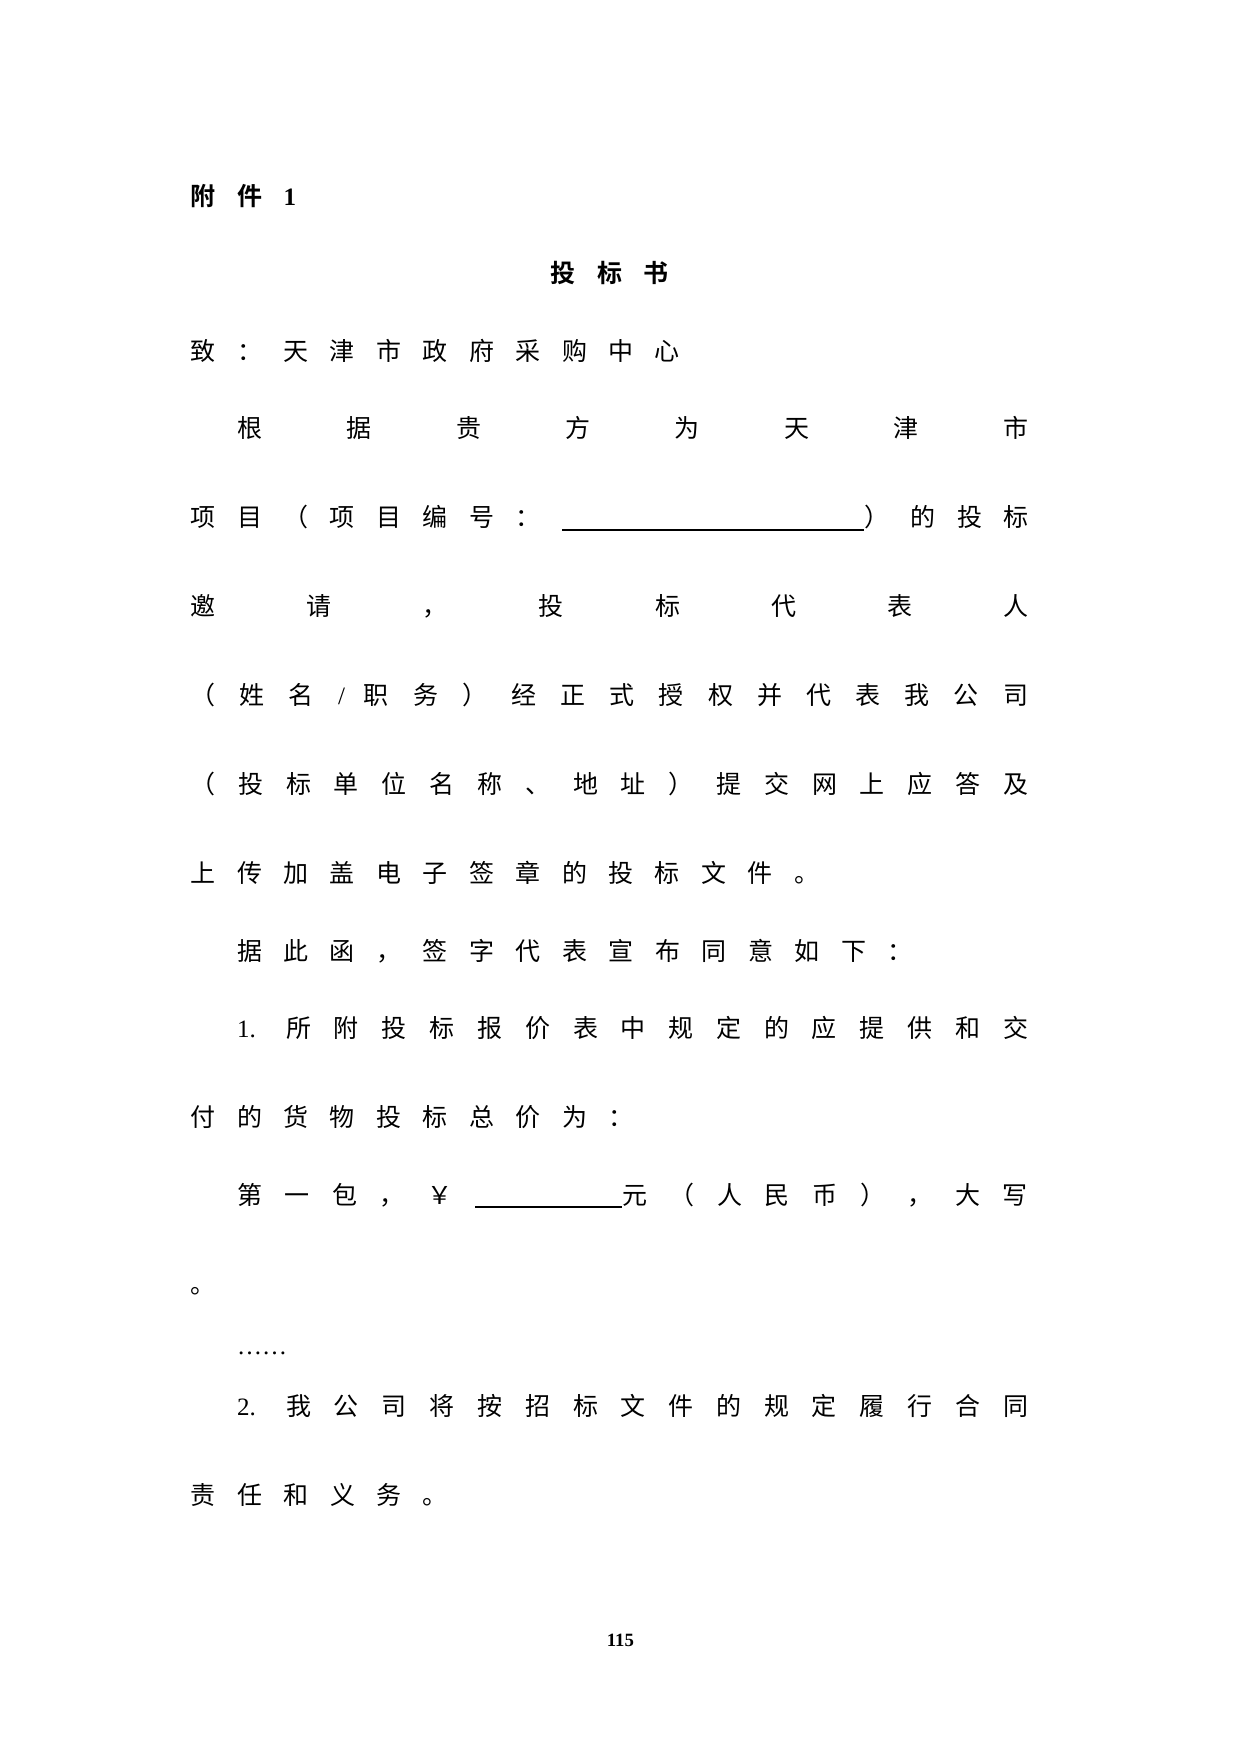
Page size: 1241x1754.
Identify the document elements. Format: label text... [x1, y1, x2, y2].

text 投标书 [190, 242, 1050, 301]
text 第一包，￥ 元（人民币），大写 。 [190, 1164, 1050, 1312]
text …… [190, 1330, 1050, 1360]
text 根据贵方为天津市 项目（项目编号： ）的投标邀请，投标代表人 （姓名/职务）经正式授权并代表我公司 （投标单位名称、地址）提交网上应答及上传加盖电子签章的投标文件。 [190, 397, 1050, 902]
text 2. 我公司将按招标文件的规定履行合同责任和义务。 [190, 1374, 1050, 1523]
text 据此函，签字代表宣布同意如下： [190, 920, 1050, 979]
text 附件1 [190, 164, 1050, 224]
text 致：天津市政府采购中心 [190, 319, 1050, 379]
text 1. 所附投标报价表中规定的应提供和交付的货物投标总价为： [190, 997, 1050, 1146]
